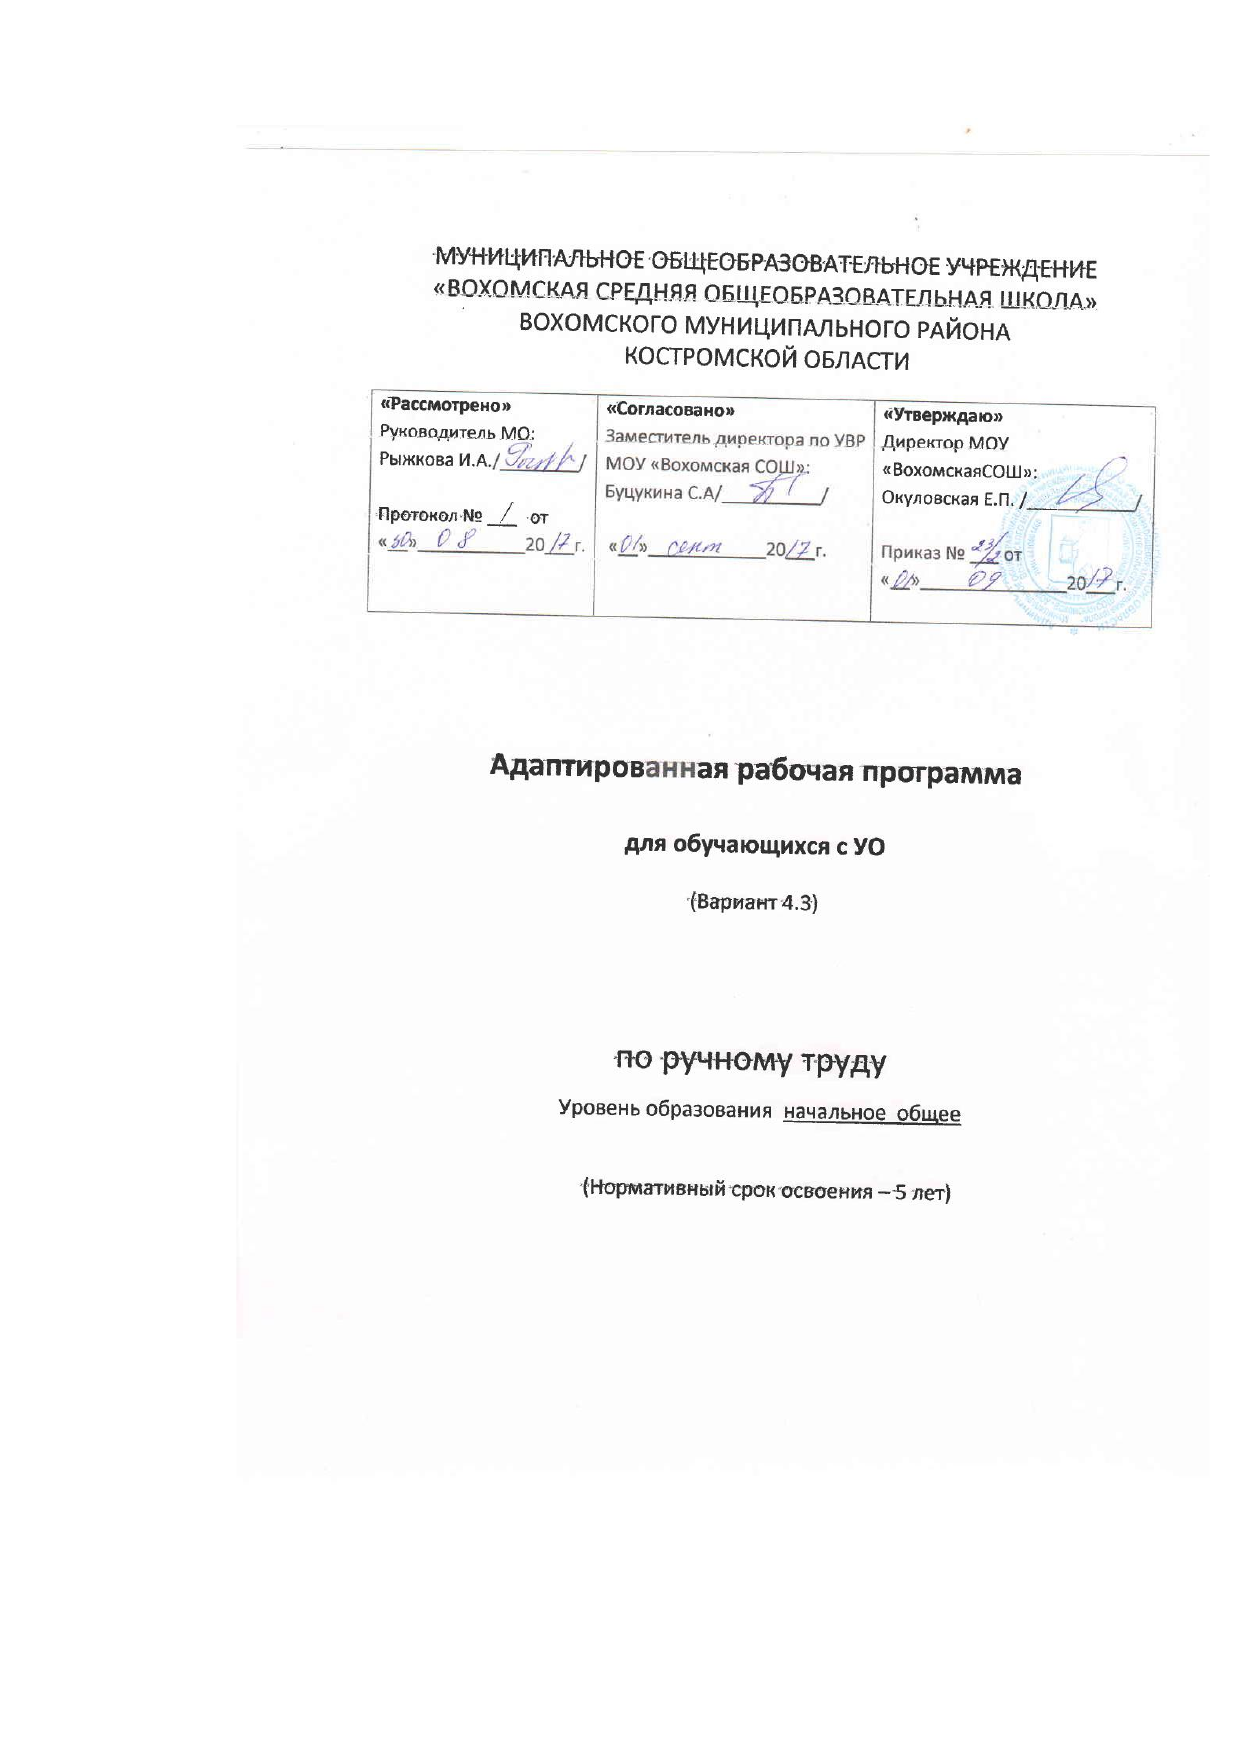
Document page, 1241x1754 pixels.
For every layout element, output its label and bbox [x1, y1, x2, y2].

picture [236, 118, 1210, 1495]
